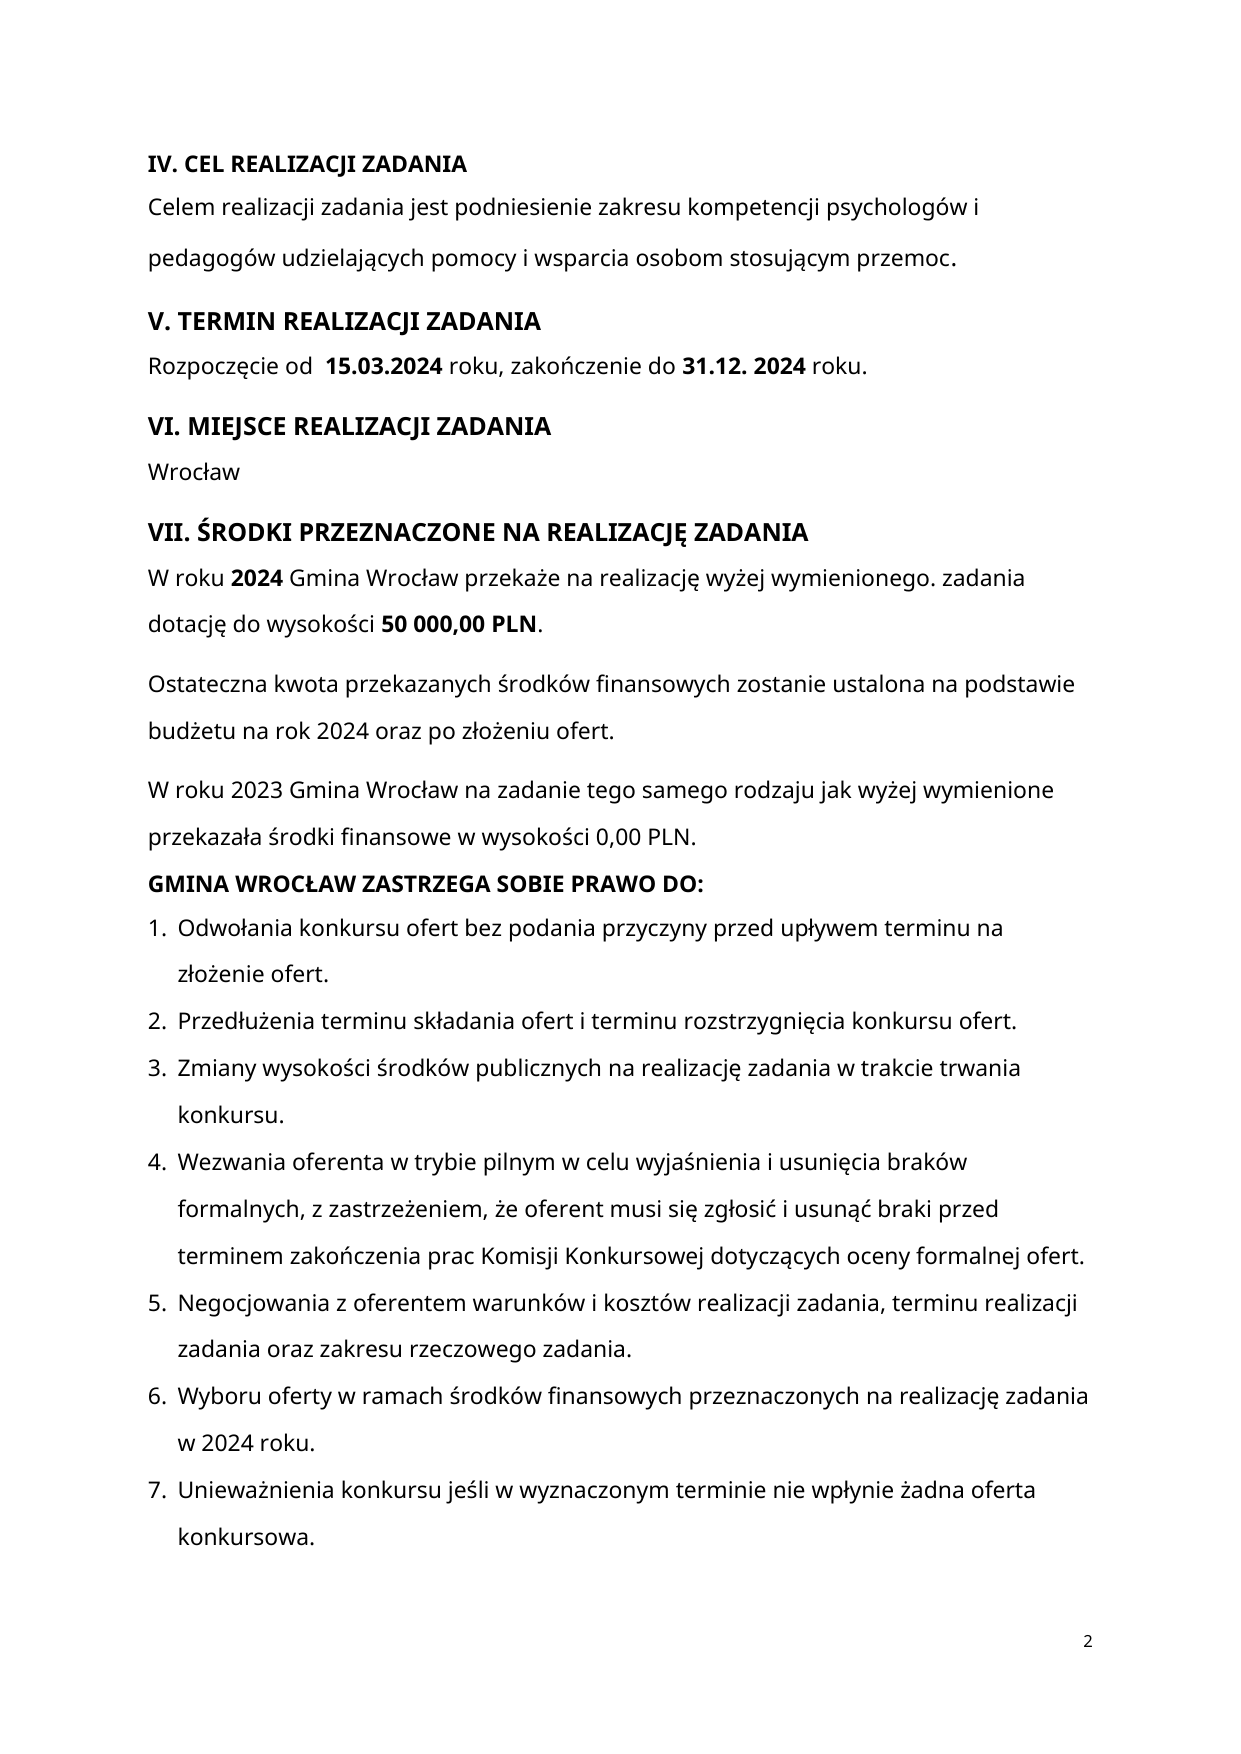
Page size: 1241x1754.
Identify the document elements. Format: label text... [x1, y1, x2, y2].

list Zmiany wysokości środków publicznych na realizację zadania w trakcie trwania konkursu. [148, 1052, 1093, 1130]
text W roku 2023 Gmina Wrocław na zadanie tego samego rodzaju jak wyżej wymienione przekazała środki finansowe w wysokości 0,00 PLN. [148, 774, 1093, 852]
subtitle VI. MIEJSCE REALIZACJI ZADANIA [148, 409, 1093, 443]
list Przedłużenia terminu składania ofert i terminu rozstrzygnięcia konkursu ofert. [148, 1005, 1093, 1037]
list Odwołania konkursu ofert bez podania przyczyny przed upływem terminu na złożenie ofert. [148, 912, 1093, 990]
list Wyboru oferty w ramach środków finansowych przeznaczonych na realizację zadania w 2024 roku. [148, 1380, 1093, 1458]
text Ostateczna kwota przekazanych środków finansowych zostanie ustalona na podstawie budżetu na rok 2024 oraz po złożeniu ofert. [148, 668, 1093, 746]
subtitle GMINA WROCŁAW ZASTRZEGA SOBIE PRAWO DO: [148, 868, 1093, 899]
subtitle Celem realizacji zadania jest podniesienie zakresu kompetencji psychologów i pedagogów udzielających pomocy i wsparcia osobom stosującym przemoc. [148, 191, 1093, 274]
list Negocjowania z oferentem warunków i kosztów realizacji zadania, terminu realizacji zadania oraz zakresu rzeczowego zadania. [148, 1287, 1093, 1365]
text W roku 2024 Gmina Wrocław przekaże na realizację wyżej wymienionego. zadania dotację do wysokości 50 000,00 PLN. [148, 562, 1093, 640]
list Wezwania oferenta w trybie pilnym w celu wyjaśnienia i usunięcia braków formalnych, z zastrzeżeniem, że oferent musi się zgłosić i usunąć braki przed terminem zakończenia prac Komisji Konkursowej dotyczących oceny formalnej ofert. [148, 1146, 1093, 1271]
subtitle VII. ŚRODKI PRZEZNACZONE NA REALIZACJĘ ZADANIA [148, 515, 1093, 549]
text Rozpoczęcie od 15.03.2024 roku, zakończenie do 31.12. 2024 roku. [148, 350, 1093, 381]
list Unieważnienia konkursu jeśli w wyznaczonym terminie nie wpłynie żadna oferta konkursowa. [148, 1474, 1093, 1552]
text Wrocław [148, 456, 1093, 487]
subtitle V. TERMIN REALIZACJI ZADANIA [148, 303, 1093, 337]
subtitle IV. CEL REALIZACJI ZADANIA [148, 148, 1093, 179]
